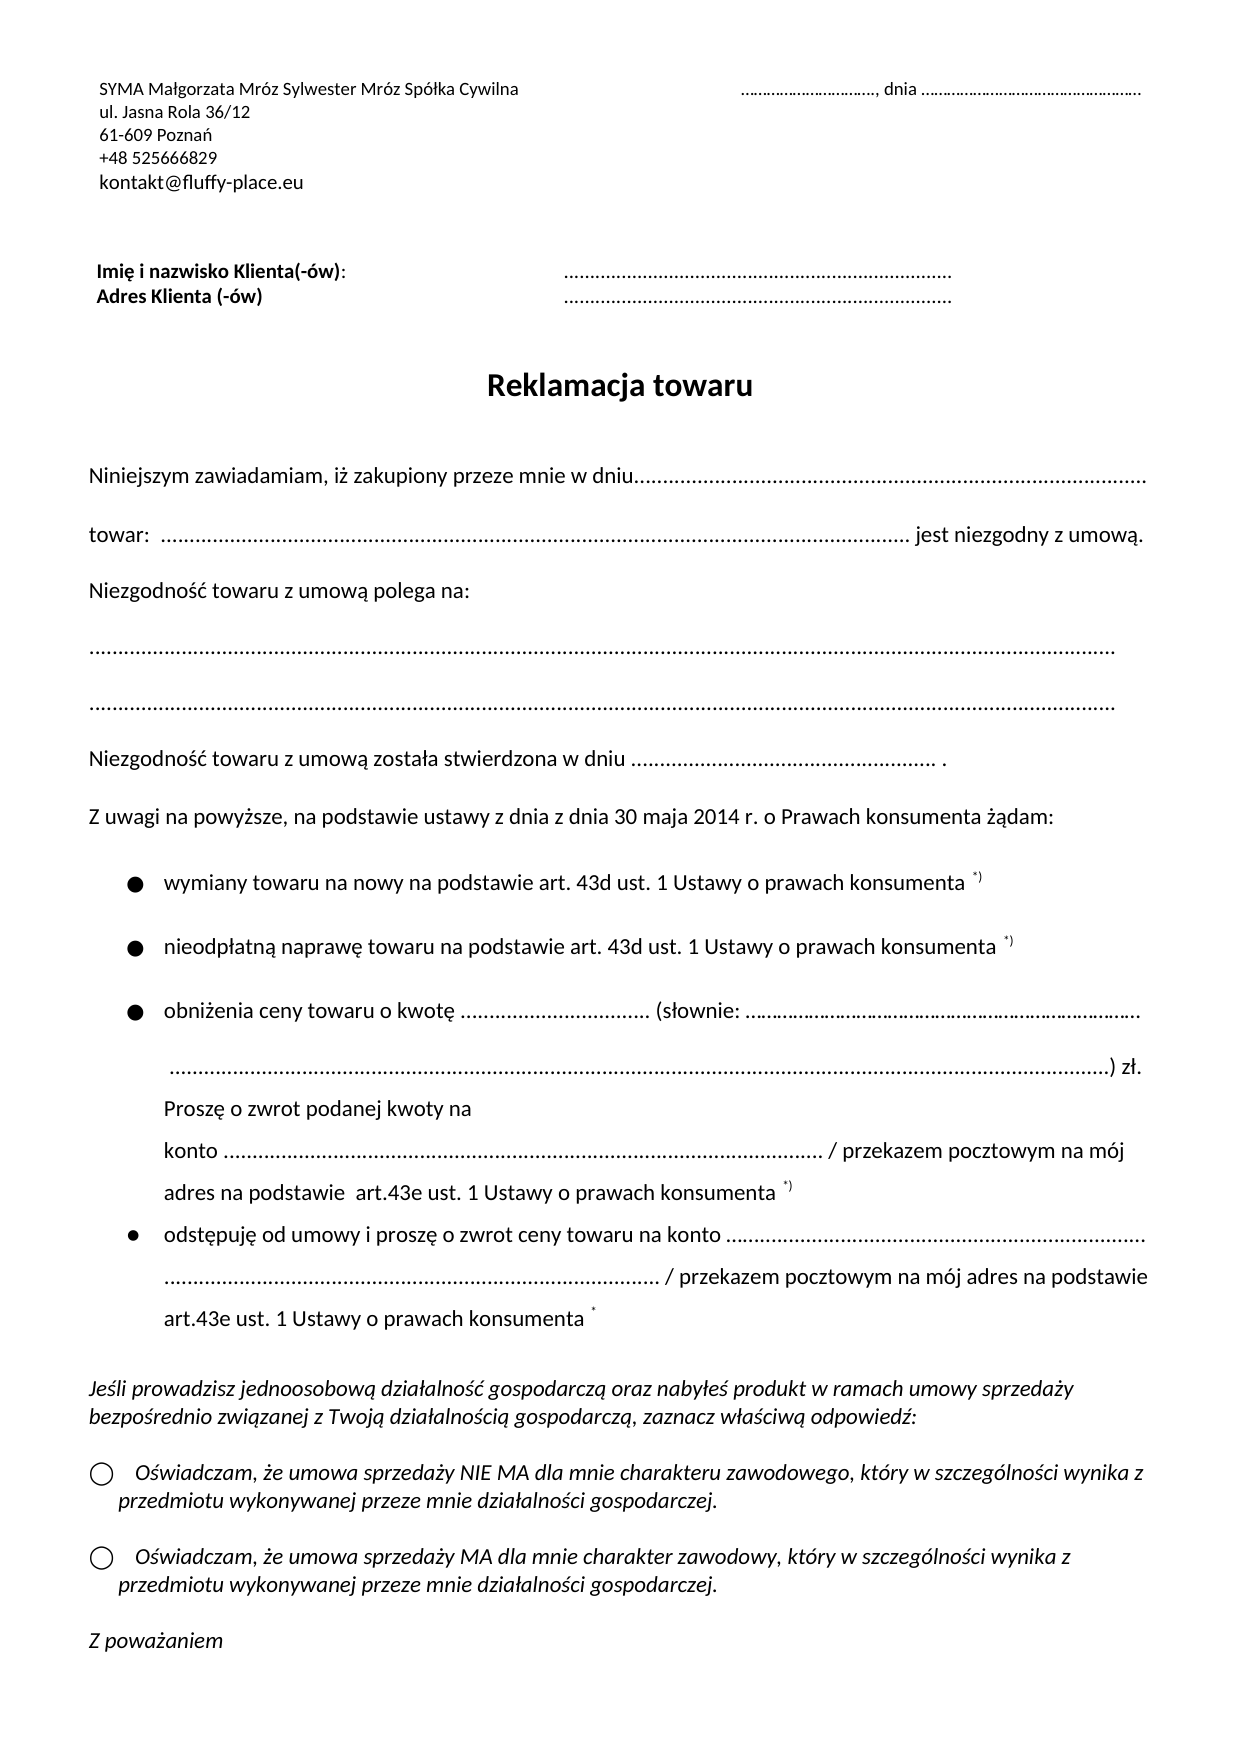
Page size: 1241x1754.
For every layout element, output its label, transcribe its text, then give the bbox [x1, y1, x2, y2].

text Niniejszym zawiadamiam, iż zakupiony przeze mnie w dniu......................................................................................... [89, 405, 1152, 520]
text Z uwagi na powyższe, na podstawie ustawy z dnia z dnia 30 maja 2014 r. o Prawach konsumenta żądam: [89, 802, 1152, 831]
text towar: .................................................................................................................................. jest niezgodny z umową. Niezgodność towaru z umową polega na: .................................................................................................................................................................................. .................................................................................................................................................................................. Niezgodność towaru z umową została stwierdzona w dniu ..................................................... . [89, 520, 1152, 802]
table_header .......................................................................... [552, 258, 1148, 283]
list nieodpłatną naprawę towaru na podstawie art. 43d ust. 1 Ustawy o prawach konsumenta *) [126, 924, 1152, 966]
list obniżenia ceny towaru o kwotę ................................. (słownie: ………………………………………………………………… [126, 988, 1152, 1031]
text ...................................................................................................................................................................) zł. Proszę o zwrot podanej kwoty na konto ........................................................................................................ / przekazem pocztowym na mój adres na podstawie art.43e ust. 1 Ustawy o prawach konsumenta *) [164, 1052, 1152, 1206]
list odstępuję od umowy i proszę o zwrot ceny towaru na konto …...................................................................... ...................................................................................... / przekazem pocztowym na mój adres na podstawie art.43e ust. 1 Ustawy o prawach konsumenta * [126, 1220, 1152, 1332]
table_header SYMA Małgorzata Mróz Sylwester Mróz Spółka Cywilna ul. Jasna Rola 36/12 61-609 Poznań +48 525666829 kontakt@fluffy-place.eu [89, 67, 620, 205]
table_cell .......................................................................... [552, 284, 1148, 309]
text Jeśli prowadzisz jednoosobową działalność gospodarczą oraz nabyłeś produkt w ramach umowy sprzedaży bezpośrednio związanej z Twoją działalnością gospodarczą, zaznacz właściwą odpowiedź: [89, 1346, 1152, 1430]
table_header …………………………., dnia …………………………………………… [620, 67, 1152, 205]
subtitle Reklamacja towaru [89, 364, 1152, 405]
list wymiany towaru na nowy na podstawie art. 43d ust. 1 Ustawy o prawach konsumenta *) [126, 860, 1152, 902]
table_cell Adres Klienta (-ów) [85, 284, 552, 309]
table_header Imię i nazwisko Klienta(-ów): [85, 258, 552, 283]
text ◯ Oświadczam, że umowa sprzedaży NIE MA dla mnie charakteru zawodowego, który w szczególności wynika z przedmiotu wykonywanej przeze mnie działalności gospodarczej. [89, 1458, 1152, 1514]
text ◯ Oświadczam, że umowa sprzedaży MA dla mnie charakter zawodowy, który w szczególności wynika z przedmiotu wykonywanej przeze mnie działalności gospodarczej. [89, 1542, 1152, 1598]
text Z poważaniem [89, 1626, 1152, 1654]
